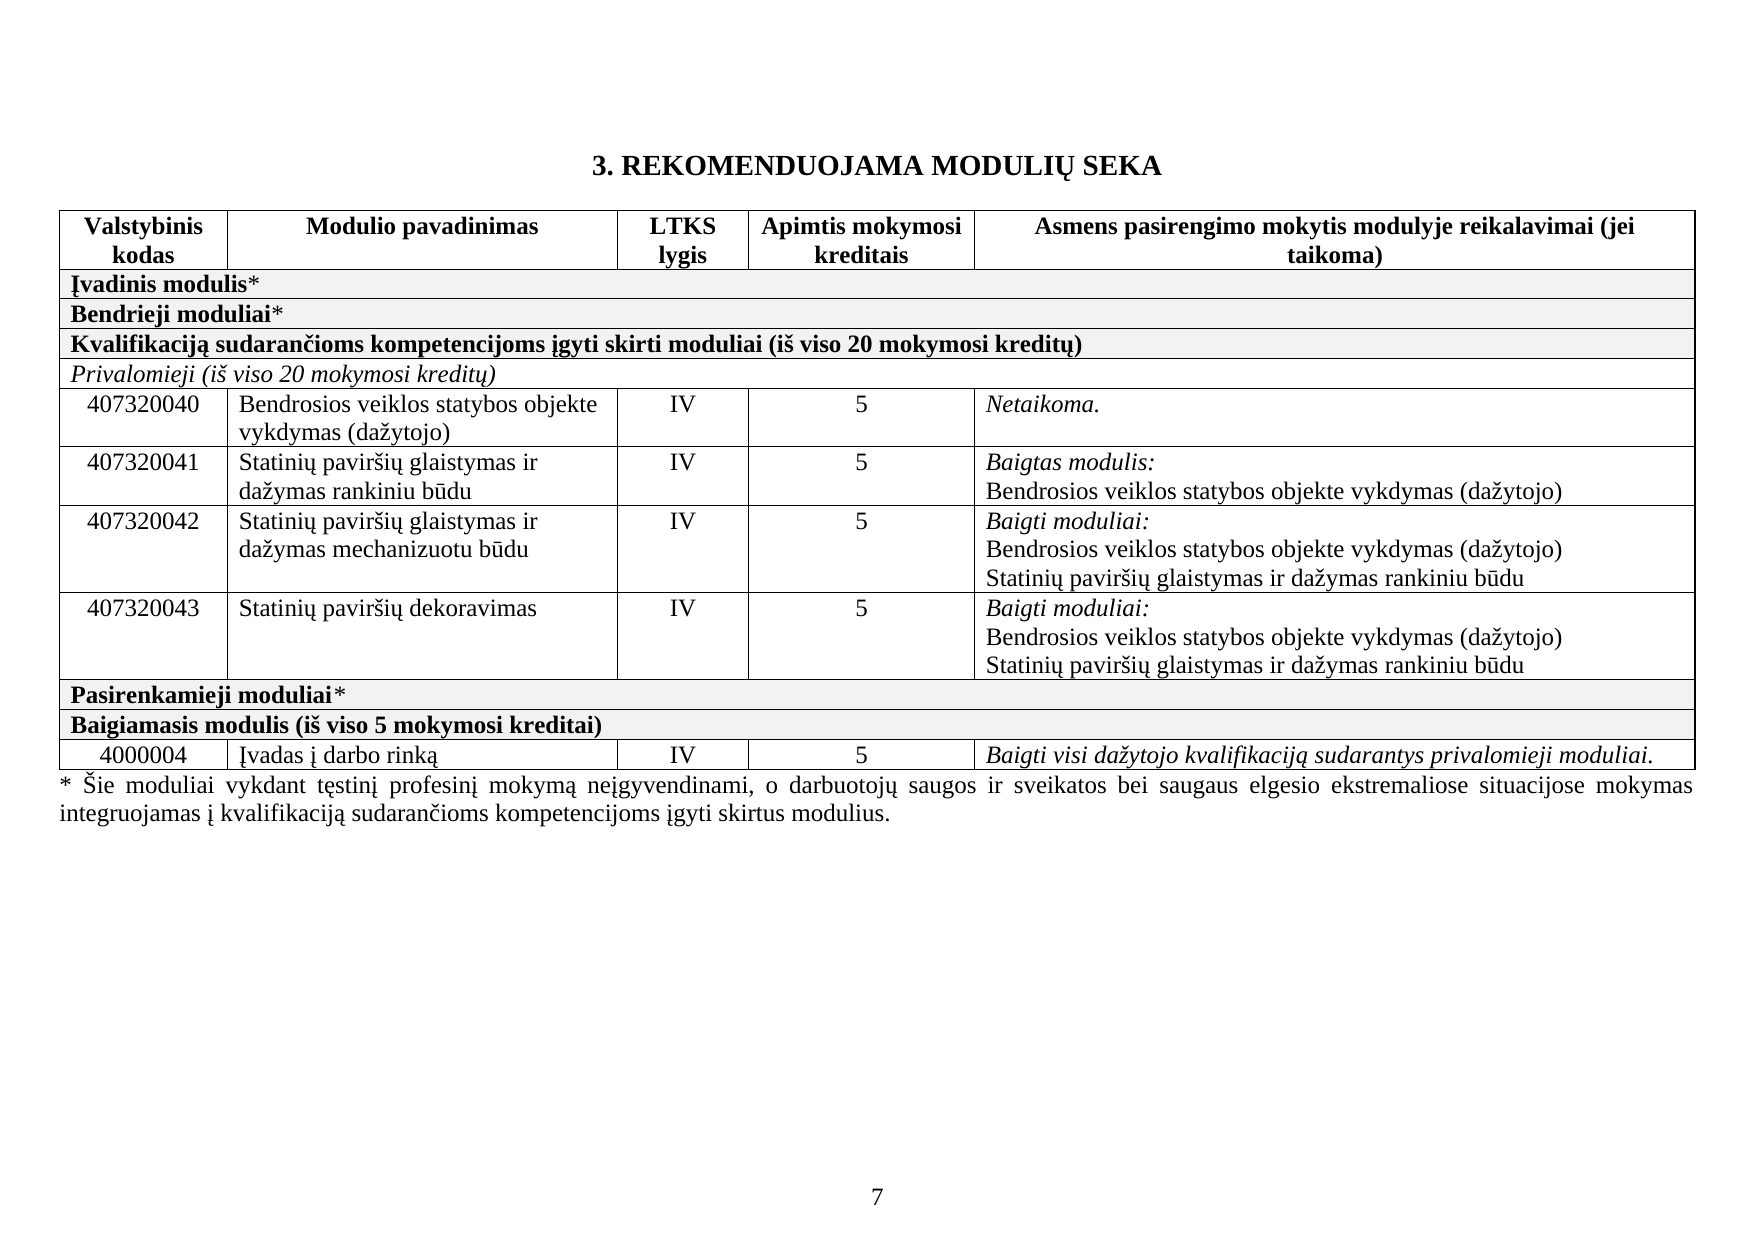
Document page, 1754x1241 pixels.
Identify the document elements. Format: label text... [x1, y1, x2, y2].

text 3. REKOMENDUOJAMA MODULIŲ SEKA [59, 148, 1695, 181]
table_cell Baigti moduliai: Bendrosios veiklos statybos objekte vykdymas (dažytojo) Statinių paviršių glaistymas ir dažymas rankiniu būdu [975, 593, 1694, 679]
table_cell IV [618, 447, 748, 505]
table_cell Baigti moduliai: Bendrosios veiklos statybos objekte vykdymas (dažytojo) Statinių paviršių glaistymas ir dažymas rankiniu būdu [975, 506, 1694, 592]
table_header Modulio pavadinimas [228, 211, 617, 268]
text * Šie moduliai vykdant tęstinį profesinį mokymą neįgyvendinami, o darbuotojų saugos ir sveikatos bei saugaus elgesio ekstremaliose situacijose mokymas integruojamas į kvalifikaciją sudarančioms kompetencijoms įgyti skirtus modulius. [59, 770, 1695, 827]
table_cell IV [618, 389, 748, 446]
table_cell 407320040 [60, 389, 227, 446]
table_cell Privalomieji (iš viso 20 mokymosi kreditų) [60, 359, 1694, 388]
table_header Valstybinis kodas [60, 211, 227, 268]
table_cell IV [618, 593, 748, 679]
table_cell 5 [749, 593, 974, 679]
table_cell Baigiamasis modulis (iš viso 5 mokymosi kreditai) [60, 710, 1694, 739]
table_header Asmens pasirengimo mokytis modulyje reikalavimai (jei taikoma) [975, 211, 1694, 268]
table_cell 407320043 [60, 593, 227, 679]
table_cell 5 [749, 740, 974, 769]
table_cell Statinių paviršių glaistymas ir dažymas mechanizuotu būdu [228, 506, 617, 592]
table_cell Baigtas modulis: Bendrosios veiklos statybos objekte vykdymas (dažytojo) [975, 447, 1694, 505]
table_cell Bendrieji moduliai* [60, 299, 1694, 328]
table_cell Netaikoma. [975, 389, 1694, 446]
table_cell 407320041 [60, 447, 227, 505]
table_cell Statinių paviršių glaistymas ir dažymas rankiniu būdu [228, 447, 617, 505]
table_cell 407320042 [60, 506, 227, 592]
table_cell Pasirenkamieji moduliai* [60, 680, 1694, 709]
table_cell 4000004 [60, 740, 227, 769]
table_cell 5 [749, 389, 974, 446]
table_header LTKS lygis [618, 211, 748, 268]
table_cell 5 [749, 506, 974, 592]
table_cell Įvadinis modulis* [60, 270, 1694, 298]
table_cell Statinių paviršių dekoravimas [228, 593, 617, 679]
table_cell 5 [749, 447, 974, 505]
table_cell Įvadas į darbo rinką [228, 740, 617, 769]
table_cell IV [618, 506, 748, 592]
table_cell Kvalifikaciją sudarančioms kompetencijoms įgyti skirti moduliai (iš viso 20 mokymosi kreditų) [60, 329, 1694, 358]
table_cell Baigti visi dažytojo kvalifikaciją sudarantys privalomieji moduliai. [975, 740, 1694, 769]
table_cell IV [618, 740, 748, 769]
table_header Apimtis mokymosi kreditais [749, 211, 974, 268]
table_cell Bendrosios veiklos statybos objekte vykdymas (dažytojo) [228, 389, 617, 446]
